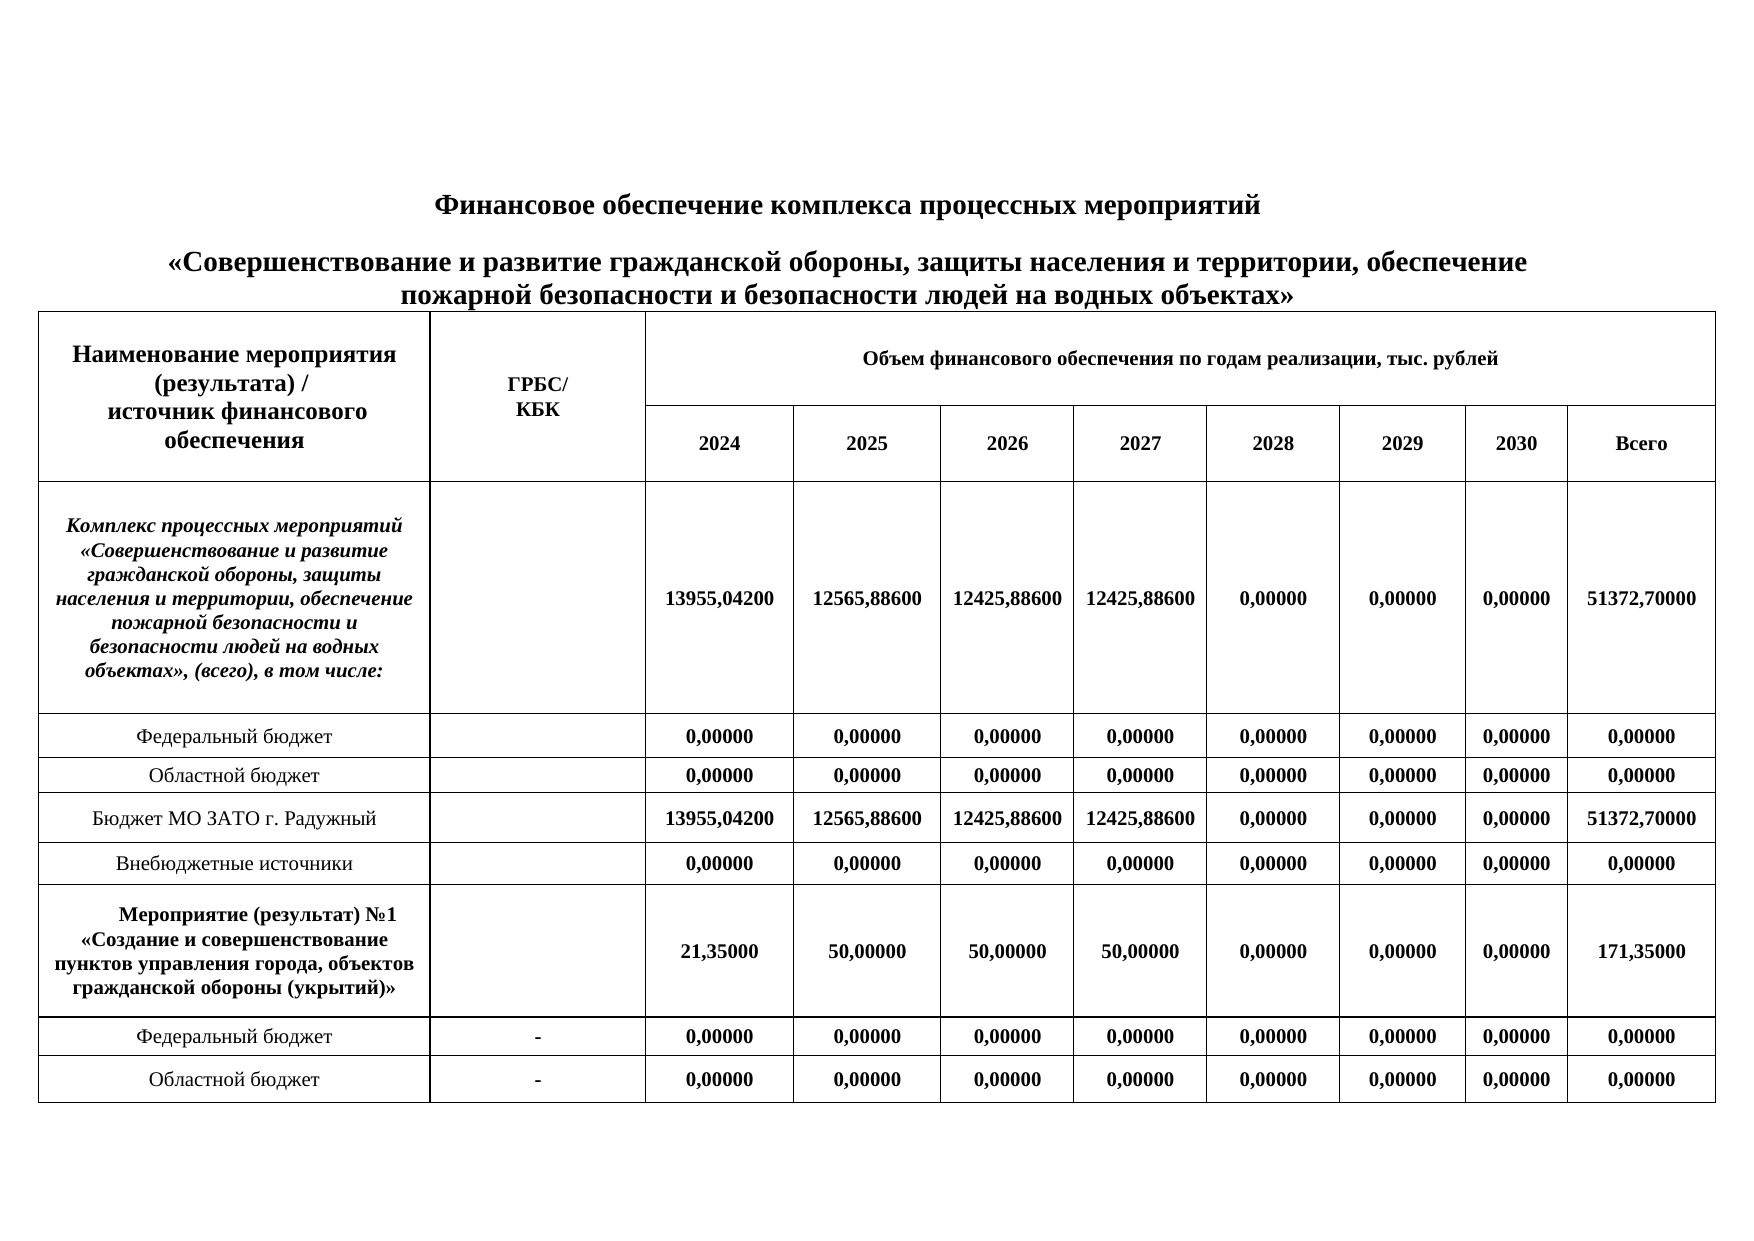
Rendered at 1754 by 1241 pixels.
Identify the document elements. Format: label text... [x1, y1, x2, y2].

table_cell 0,00000 [1340, 758, 1465, 792]
table_cell 0,00000 [1207, 1056, 1339, 1102]
table_cell 0,00000 [646, 758, 793, 792]
table_cell 2029 [1340, 406, 1465, 481]
table_cell 2025 [794, 406, 940, 481]
table_cell 12425,88600 [941, 793, 1073, 842]
table_cell 171,35000 [1568, 885, 1715, 1016]
table_cell - [431, 1018, 645, 1055]
table_cell 0,00000 [794, 758, 940, 792]
table_cell 0,00000 [1074, 758, 1206, 792]
table_cell 0,00000 [1340, 793, 1465, 842]
table_cell 0,00000 [646, 1056, 793, 1102]
table_cell 0,00000 [1340, 714, 1465, 757]
table_cell 0,00000 [794, 843, 940, 884]
table_cell 0,00000 [1207, 843, 1339, 884]
table_cell Бюджет МО ЗАТО г. Радужный [39, 793, 429, 842]
table_cell 12565,88600 [794, 482, 940, 713]
table_cell [431, 793, 645, 842]
table_cell 0,00000 [941, 758, 1073, 792]
table_cell 0,00000 [1074, 1018, 1206, 1055]
table_cell 0,00000 [1074, 843, 1206, 884]
table_cell 0,00000 [1466, 885, 1567, 1016]
table_header Наименование мероприятия (результата) / источник финансового обеспечения [39, 312, 429, 481]
table_cell 12425,88600 [941, 482, 1073, 713]
table_cell 0,00000 [1466, 793, 1567, 842]
table_cell 0,00000 [941, 843, 1073, 884]
table_cell 2027 [1074, 406, 1206, 481]
table_cell 0,00000 [1074, 1056, 1206, 1102]
table_cell 0,00000 [1466, 758, 1567, 792]
table_cell 0,00000 [1340, 482, 1465, 713]
table_cell 0,00000 [1568, 1018, 1715, 1055]
table_cell 0,00000 [1466, 843, 1567, 884]
table_cell 0,00000 [794, 1018, 940, 1055]
table_cell 0,00000 [1568, 714, 1715, 757]
table_cell Всего [1568, 406, 1715, 481]
table_cell Областной бюджет [39, 758, 429, 792]
table_cell 0,00000 [1466, 714, 1567, 757]
table_cell [431, 714, 645, 757]
text Финансовое обеспечение комплекса процессных мероприятий [118, 187, 1577, 221]
table_cell 0,00000 [1207, 482, 1339, 713]
table_cell Областной бюджет [39, 1056, 429, 1102]
table_header Объем финансового обеспечения по годам реализации, тыс. рублей [646, 312, 1715, 404]
table_cell 0,00000 [1207, 758, 1339, 792]
table_cell 0,00000 [794, 1056, 940, 1102]
table_cell 0,00000 [1340, 843, 1465, 884]
table_cell 12565,88600 [794, 793, 940, 842]
table_cell 50,00000 [941, 885, 1073, 1016]
table_cell 2030 [1466, 406, 1567, 481]
table_cell Федеральный бюджет [39, 1018, 429, 1055]
table_cell 0,00000 [1207, 714, 1339, 757]
table_cell 0,00000 [1340, 1018, 1465, 1055]
table_cell 12425,88600 [1074, 482, 1206, 713]
table_cell 0,00000 [1568, 758, 1715, 792]
table_cell 50,00000 [1074, 885, 1206, 1016]
table_cell 0,00000 [646, 843, 793, 884]
table_cell 0,00000 [794, 714, 940, 757]
table_cell 0,00000 [941, 1056, 1073, 1102]
table_cell Комплекс процессных мероприятий «Совершенствование и развитие гражданской обороны, защиты населения и территории, обеспечение пожарной безопасности и безопасности людей на водных объектах», (всего), в том числе: [39, 482, 429, 713]
table_cell 0,00000 [1340, 1056, 1465, 1102]
table_cell [431, 885, 645, 1016]
table_cell 0,00000 [1466, 1056, 1567, 1102]
table_cell 0,00000 [646, 714, 793, 757]
table_cell 51372,70000 [1568, 482, 1715, 713]
table_cell 0,00000 [646, 1018, 793, 1055]
table_cell 0,00000 [1568, 1056, 1715, 1102]
table_header ГРБС/ КБК [431, 312, 645, 481]
table_cell 0,00000 [1074, 714, 1206, 757]
table_cell 0,00000 [1207, 1018, 1339, 1055]
table_cell 50,00000 [794, 885, 940, 1016]
text «Совершенствование и развитие гражданской обороны, защиты населения и территории, обеспечение пожарной безопасности и безопасности людей на водных объектах» [118, 244, 1577, 311]
table_cell - [431, 1056, 645, 1102]
table_cell 12425,88600 [1074, 793, 1206, 842]
table_cell [431, 758, 645, 792]
table_cell [431, 843, 645, 884]
table_cell 2028 [1207, 406, 1339, 481]
table_cell 13955,04200 [646, 793, 793, 842]
table_cell 0,00000 [1466, 482, 1567, 713]
table_cell 21,35000 [646, 885, 793, 1016]
table_cell [431, 482, 645, 713]
table_cell 51372,70000 [1568, 793, 1715, 842]
table_cell 0,00000 [1207, 793, 1339, 842]
table_cell 0,00000 [1466, 1018, 1567, 1055]
table_cell Мероприятие (результат) №1 «Создание и совершенствование пунктов управления города, объектов гражданской обороны (укрытий)» [39, 885, 429, 1016]
table_cell 0,00000 [1340, 885, 1465, 1016]
table_cell 0,00000 [941, 1018, 1073, 1055]
table_cell Федеральный бюджет [39, 714, 429, 757]
table_cell 0,00000 [941, 714, 1073, 757]
table_cell 13955,04200 [646, 482, 793, 713]
table_cell 0,00000 [1568, 843, 1715, 884]
table_cell 2024 [646, 406, 793, 481]
table_cell 0,00000 [1207, 885, 1339, 1016]
table_cell 2026 [941, 406, 1073, 481]
table_cell Внебюджетные источники [39, 843, 429, 884]
